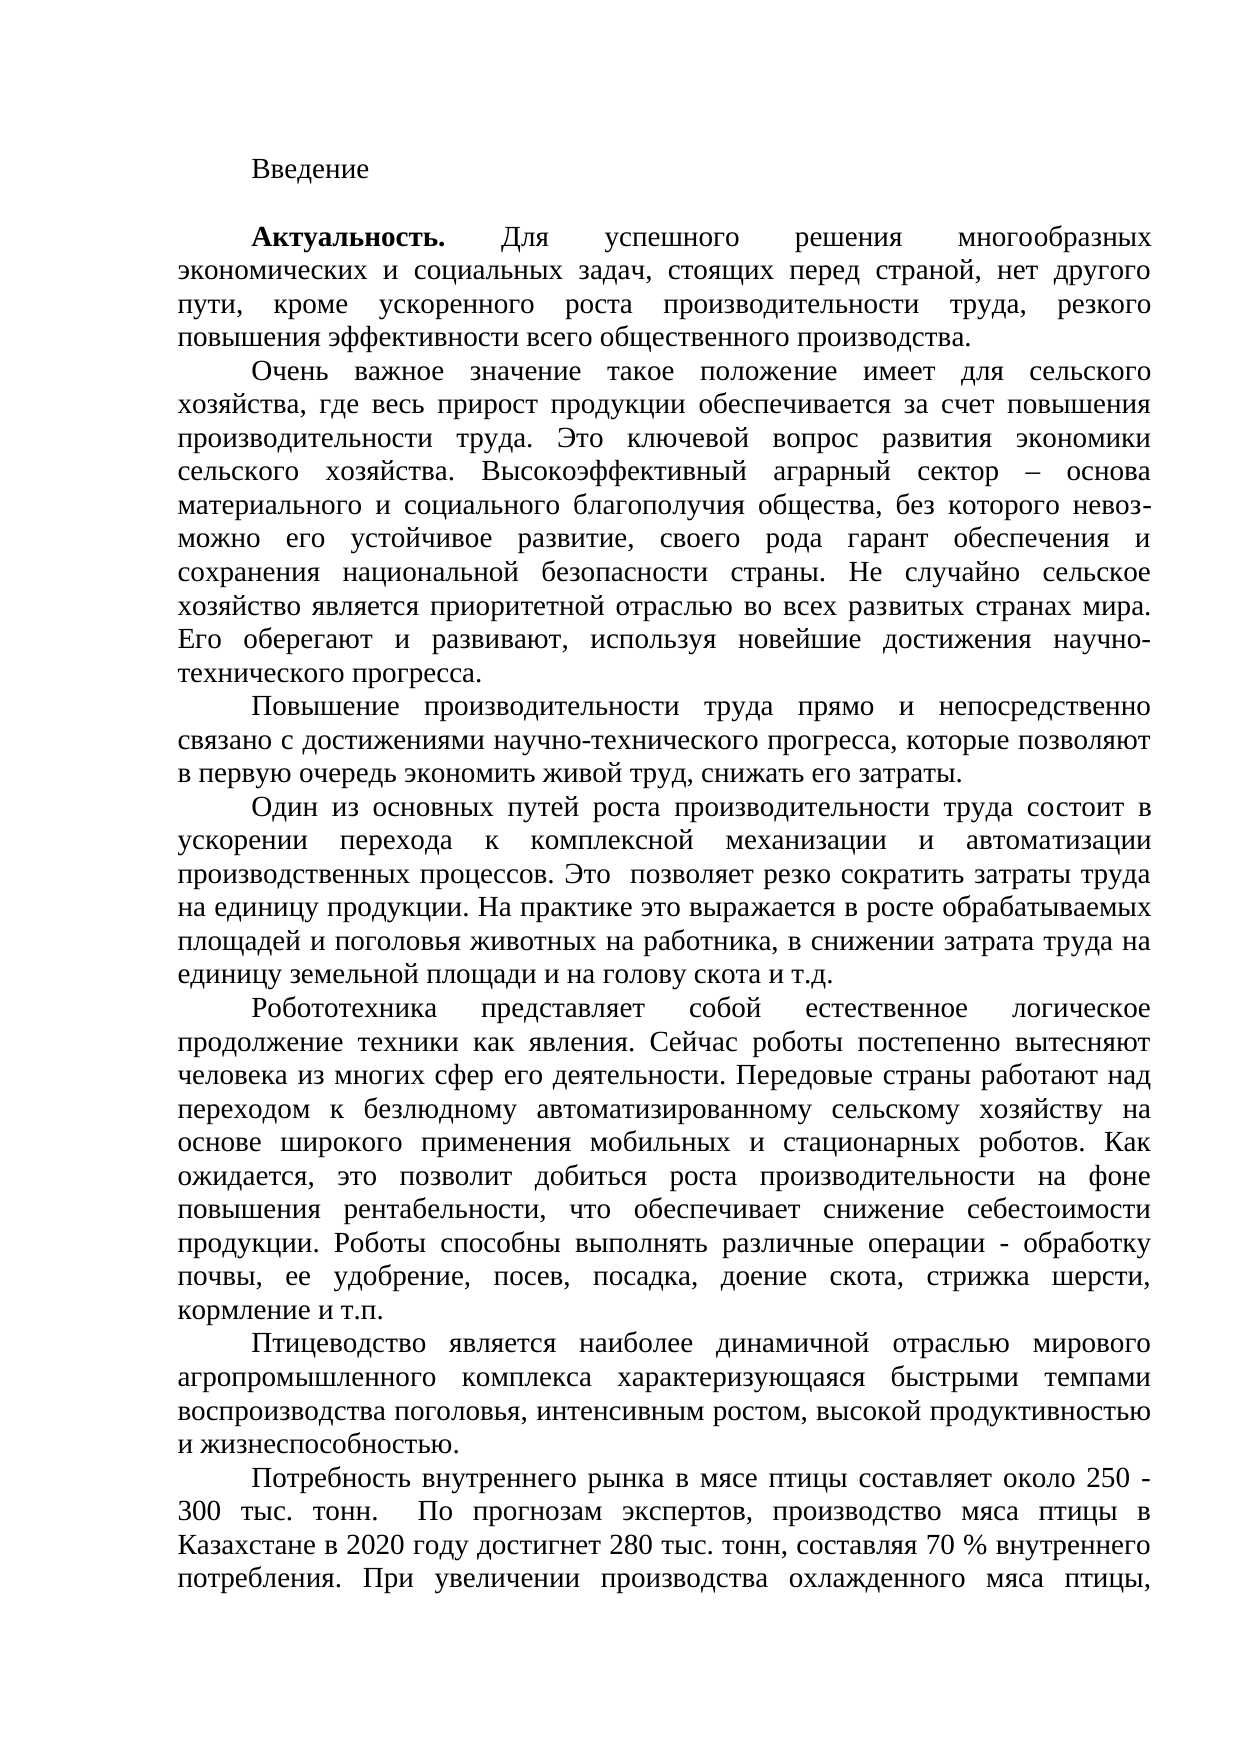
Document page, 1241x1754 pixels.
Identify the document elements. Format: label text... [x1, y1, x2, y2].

text Один из основных путей роста производительности труда состоит в ускорении перехода к комплексной механизации и автоматизации производственных процессов. Это позволяет резко сократить затраты труда на единицу продукции. На практике это выражается в росте обрабатываемых площадей и поголовья животных на работника, в снижении затрата труда на единицу земельной площади и на голову скота и т.д. [177, 789, 1152, 990]
text Очень важное значение такое положение имеет для сельского хозяйства, где весь прирост продукции обеспечивается за счет повышения производительности труда. Это ключевой вопрос развития экономики сельского хозяйства. Высокоэффективный аграрный сектор – основа материального и социального благополучия общества, без которого невозможно его устойчивое развитие, своего рода гарант обеспечения и сохранения национальной безопасности страны. Не случайно сельское хозяйство является приоритетной отраслью во всех развитых странах мира. Его оберегают и развивают, используя новейшие достижения научно-технического прогресса. [177, 353, 1152, 688]
text Птицеводство является наиболее динамичной отраслью мирового агропромышленного комплекса характеризующаяся быстрыми темпами воспроизводства поголовья, интенсивным ростом, высокой продуктивностью и жизнеспособностью. [177, 1326, 1152, 1460]
text Повышение производительности труда прямо и непосредственно связано с достижениями научно-технического прогресса, которые позволяют в первую очередь экономить живой труд, снижать его затраты. [177, 688, 1152, 789]
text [177, 1460, 1152, 1594]
text Введение [177, 152, 1152, 185]
text Робототехника представляет собой естественное логическое продолжение техники как явления. Сейчас роботы постепенно вытесняют человека из многих сфер его деятельности. Передовые страны работают над переходом к безлюдному автоматизированному сельскому хозяйству на основе широкого применения мобильных и стационарных роботов. Как ожидается, это позволит добиться роста производительности на фоне повышения рентабельности, что обеспечивает снижение себестоимости продукции. Роботы способны выполнять различные операции - обработку почвы, ее удобрение, посев, посадка, доение скота, стрижка шерсти, кормление и т.п. [177, 990, 1152, 1326]
text Актуальность. Для успешного решения многообразных экономических и социальных задач, стоящих перед страной, нет другого пути, кроме ускоренного роста производительности труда, резкого повышения эффективности всего общественного производства. [177, 219, 1152, 353]
